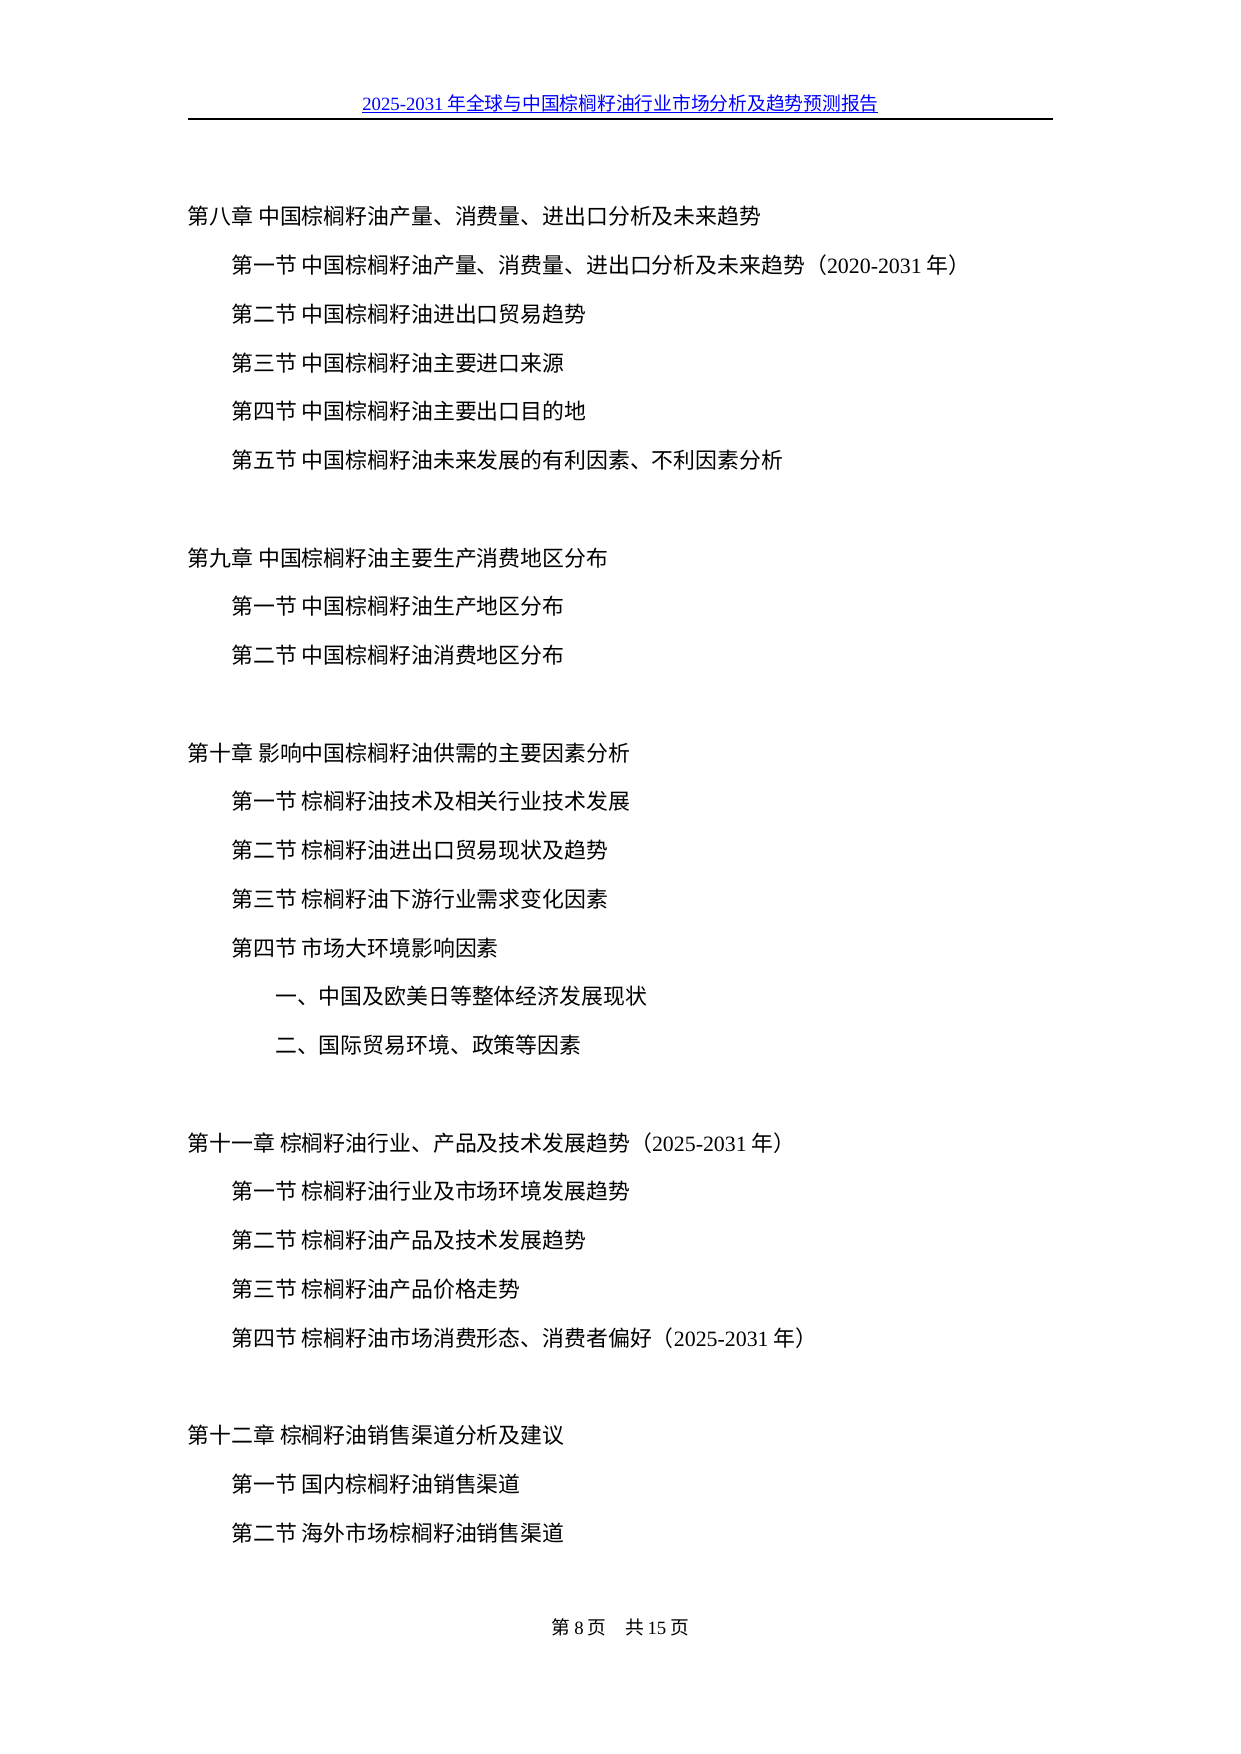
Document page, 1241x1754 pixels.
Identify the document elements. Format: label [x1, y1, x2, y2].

text [187, 150, 1053, 1548]
